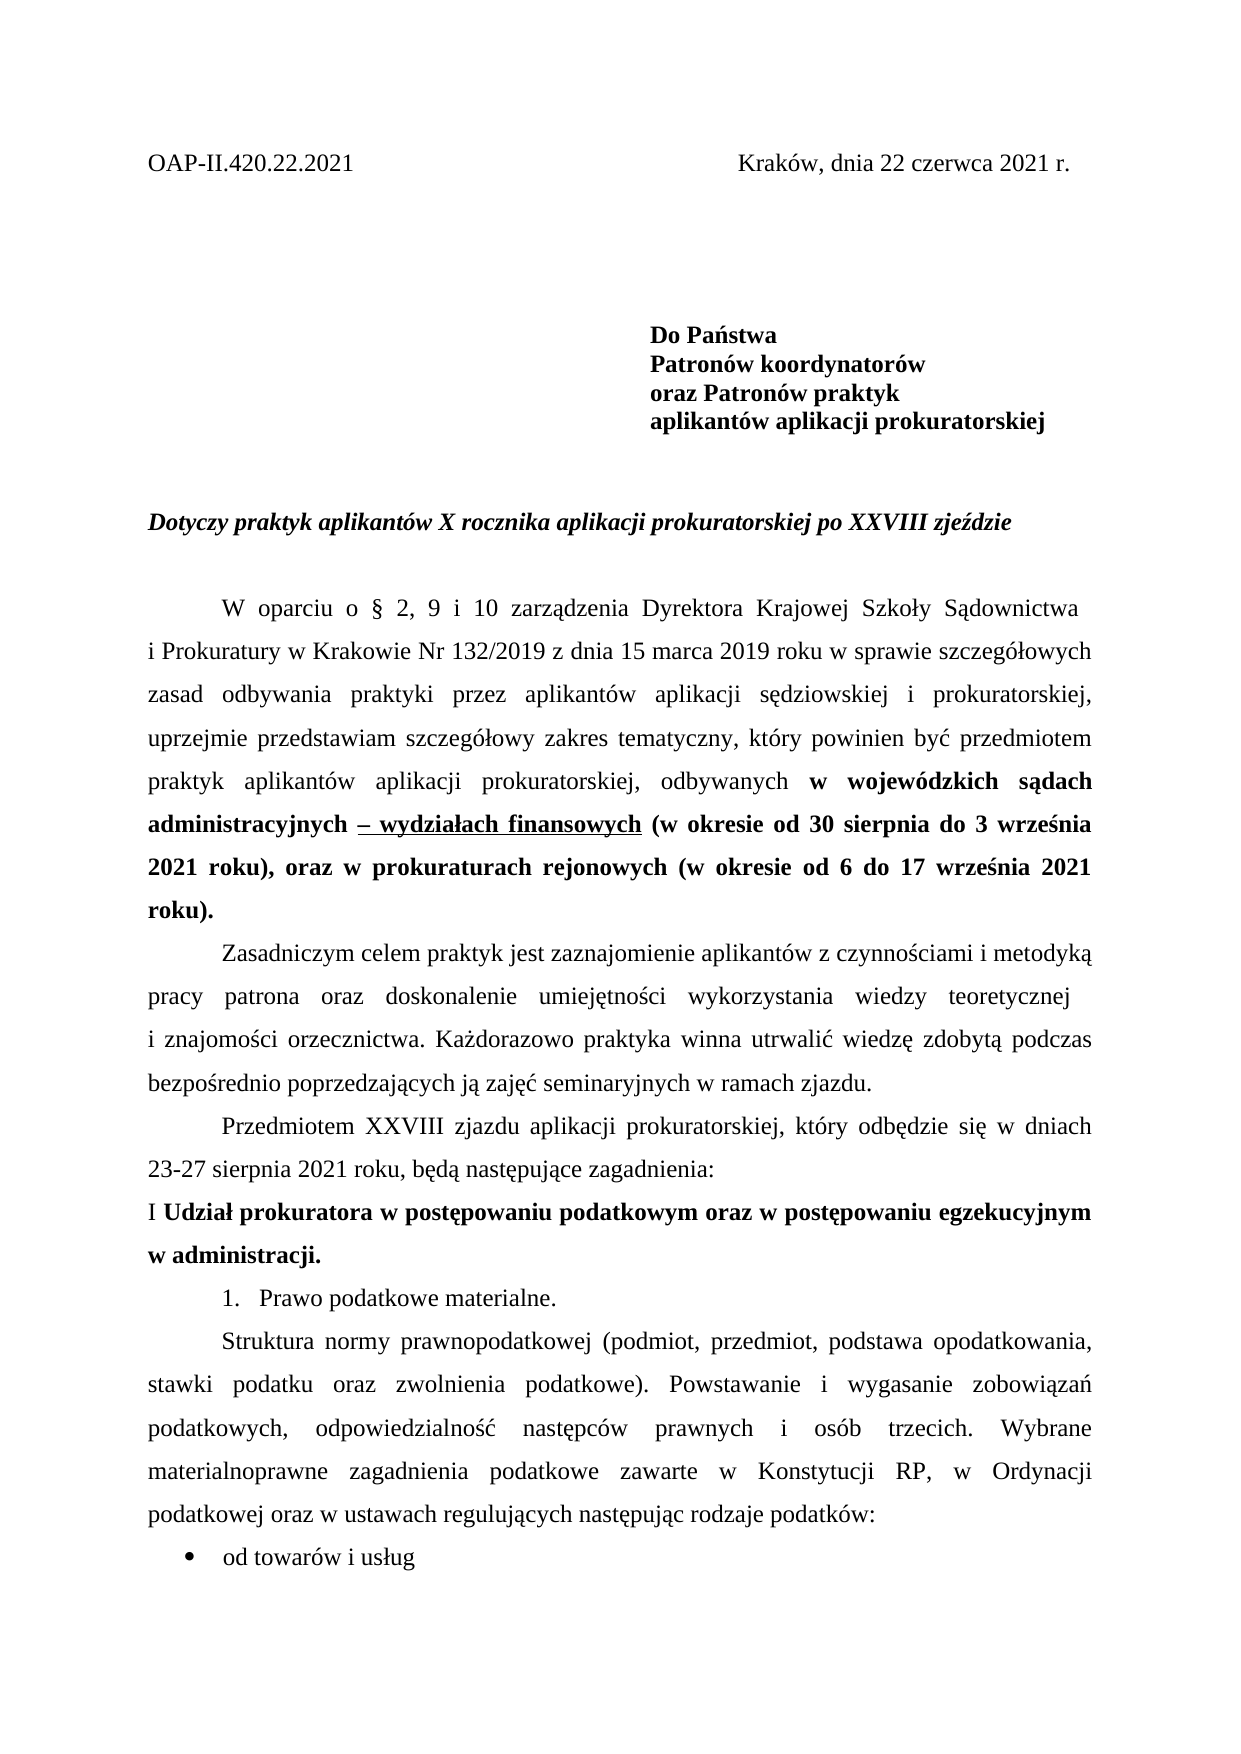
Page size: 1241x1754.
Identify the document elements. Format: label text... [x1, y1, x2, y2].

text oraz Patronów praktyk [148, 378, 1093, 406]
text Do Państwa [148, 320, 1093, 349]
text OAP-II.420.22.2021 Kraków, dnia 22 czerwca 2021 r. [148, 148, 1093, 176]
text aplikantów aplikacji prokuratorskiej [148, 406, 1093, 435]
text Patronów koordynatorów [148, 349, 1093, 378]
text Przedmiotem XXVIII zjazdu aplikacji prokuratorskiej, który odbędzie się w dniach 23-27 sierpnia 2021 roku, będą następujące zagadnienia: [148, 1111, 1093, 1183]
text Struktura normy prawnopodatkowej (podmiot, przedmiot, podstawa opodatkowania, stawki podatku oraz zwolnienia podatkowe). Powstawanie i wygasanie zobowiązań podatkowych, odpowiedzialność następców prawnych i osób trzecich. Wybrane materialnoprawne zagadnienia podatkowe zawarte w Konstytucji RP, w Ordynacji podatkowej oraz w ustawach regulujących następując rodzaje podatków: [148, 1326, 1093, 1528]
text I Udział prokuratora w postępowaniu podatkowym oraz w postępowaniu egzekucyjnym w administracji. [148, 1197, 1093, 1269]
text Dotyczy praktyk aplikantów X rocznika aplikacji prokuratorskiej po XXVIII zjeździe [148, 507, 1093, 536]
list Prawo podatkowe materialne. [221, 1283, 1093, 1312]
text W oparciu o § 2, 9 i 10 zarządzenia Dyrektora Krajowej Szkoły Sądownictwa i Prokuratury w Krakowie Nr 132/2019 z dnia 15 marca 2019 roku w sprawie szczegółowych zasad odbywania praktyki przez aplikantów aplikacji sędziowskiej i prokuratorskiej, uprzejmie przedstawiam szczegółowy zakres tematyczny, który powinien być przedmiotem praktyk aplikantów aplikacji prokuratorskiej, odbywanych w wojewódzkich sądach administracyjnych – wydziałach finansowych (w okresie od 30 sierpnia do 3 września 2021 roku), oraz w prokuraturach rejonowych (w okresie od 6 do 17 września 2021 roku). [148, 593, 1093, 924]
list od towarów i usług [185, 1542, 1093, 1571]
text Zasadniczym celem praktyk jest zaznajomienie aplikantów z czynnościami i metodyką pracy patrona oraz doskonalenie umiejętności wykorzystania wiedzy teoretycznej i znajomości orzecznictwa. Każdorazowo praktyka winna utrwalić wiedzę zdobytą podczas bezpośrednio poprzedzających ją zajęć seminaryjnych w ramach zjazdu. [148, 938, 1093, 1096]
